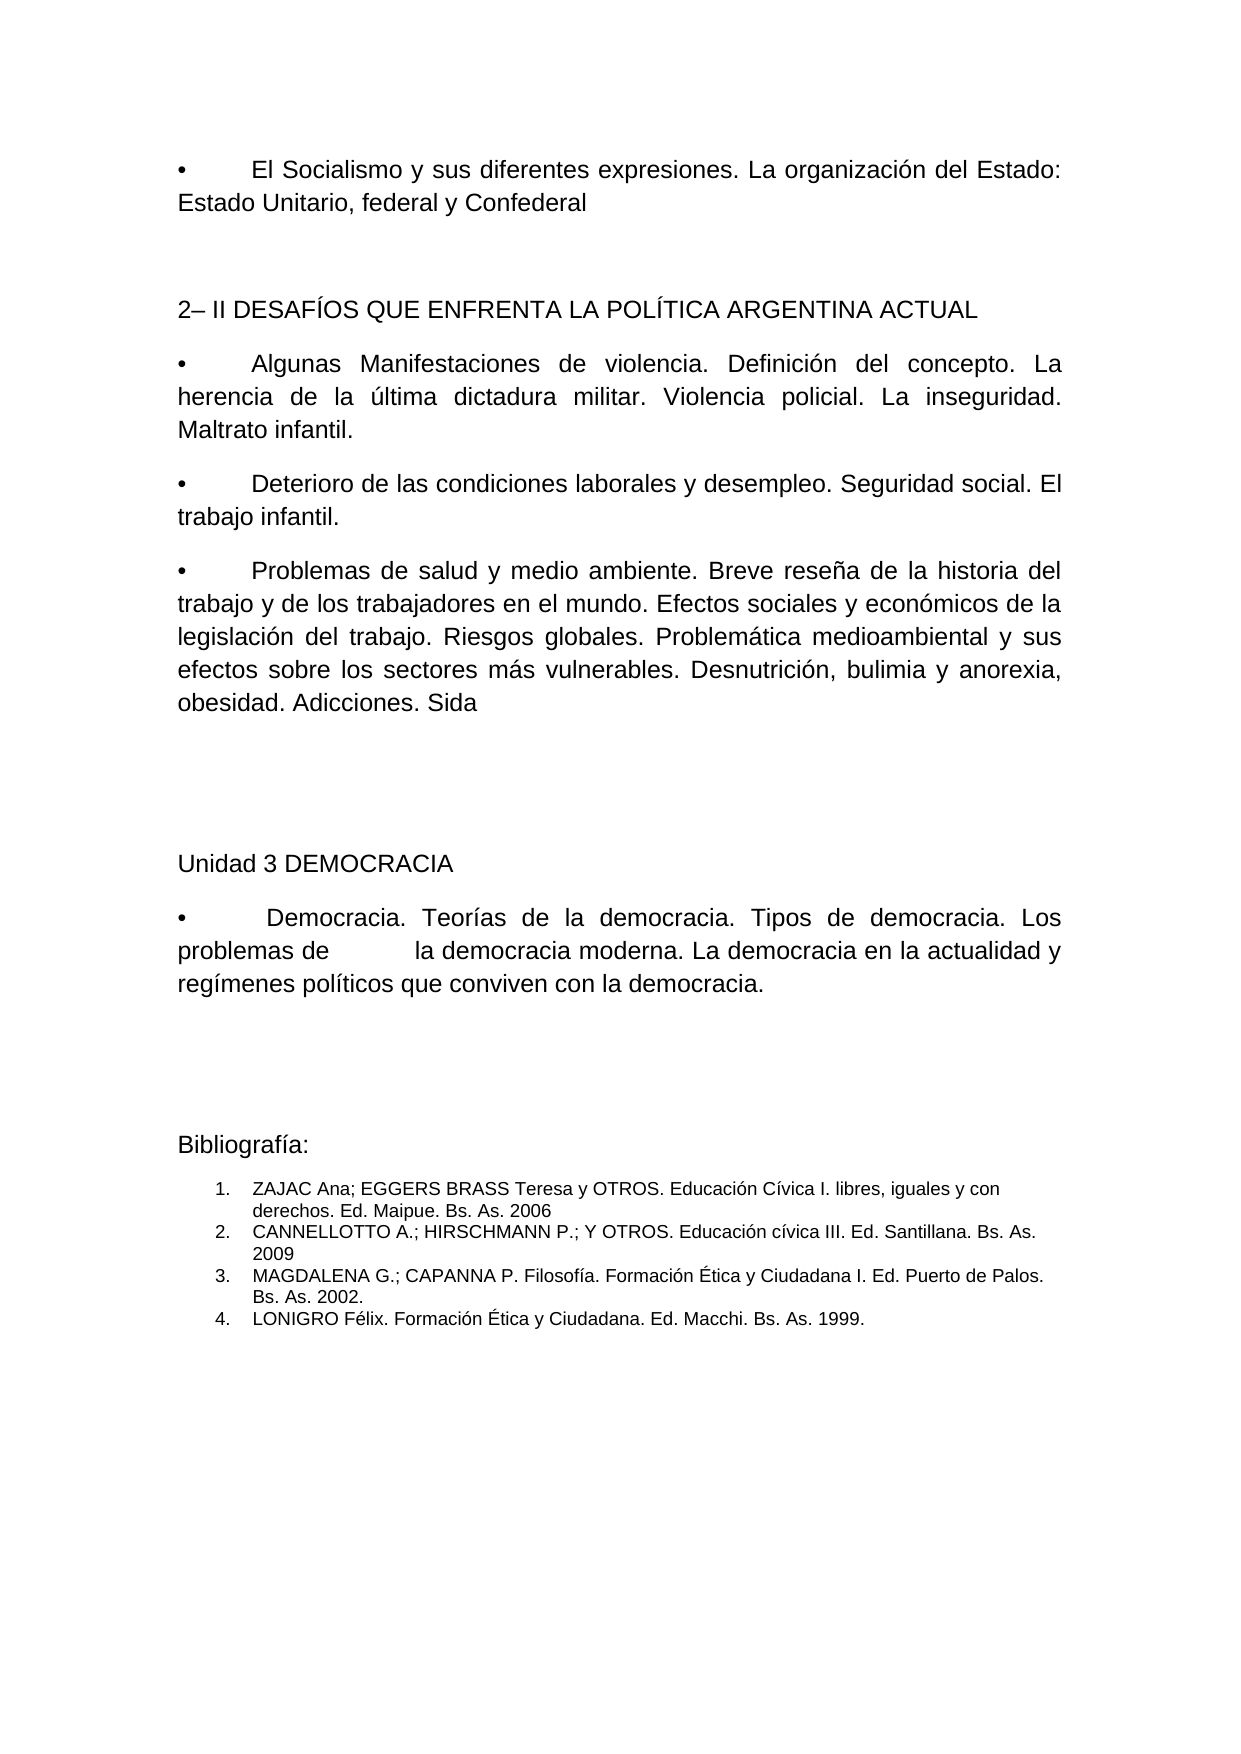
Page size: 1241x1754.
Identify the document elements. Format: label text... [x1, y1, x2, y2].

text • Problemas de salud y medio ambiente. Breve reseña de la historia del trabajo y de los trabajadores en el mundo. Efectos sociales y económicos de la legislación del trabajo. Riesgos globales. Problemática medioambiental y sus efectos sobre los sectores más vulnerables. Desnutrición, bulimia y anorexia, obesidad. Adicciones. Sida [177, 556, 1063, 717]
list ZAJAC Ana; EGGERS BRASS Teresa y OTROS. Educación Cívica I. libres, iguales y con derechos. Ed. Maipue. Bs. As. 2006 [215, 1178, 1063, 1221]
text Unidad 3 DEMOCRACIA [177, 849, 1063, 878]
text • El Socialismo y sus diferentes expresiones. La organización del Estado: Estado Unitario, federal y Confederal [177, 155, 1063, 217]
text 2– II DESAFÍOS QUE ENFRENTA LA POLÍTICA ARGENTINA ACTUAL [177, 296, 1063, 324]
text • Democracia. Teorías de la democracia. Tipos de democracia. Los problemas de la democracia moderna. La democracia en la actualidad y regímenes políticos que conviven con la democracia. [177, 903, 1063, 998]
text • Algunas Manifestaciones de violencia. Definición del concepto. La herencia de la última dictadura militar. Violencia policial. La inseguridad. Maltrato infantil. [177, 349, 1063, 444]
list CANNELLOTTO A.; HIRSCHMANN P.; Y OTROS. Educación cívica III. Ed. Santillana. Bs. As. 2009 [215, 1221, 1063, 1264]
list MAGDALENA G.; CAPANNA P. Filosofía. Formación Ética y Ciudadana I. Ed. Puerto de Palos. Bs. As. 2002. [215, 1264, 1063, 1307]
text • Deterioro de las condiciones laborales y desempleo. Seguridad social. El trabajo infantil. [177, 469, 1063, 531]
text Bibliografía: [177, 1130, 1063, 1159]
list LONIGRO Félix. Formación Ética y Ciudadana. Ed. Macchi. Bs. As. 1999. [215, 1307, 1063, 1329]
